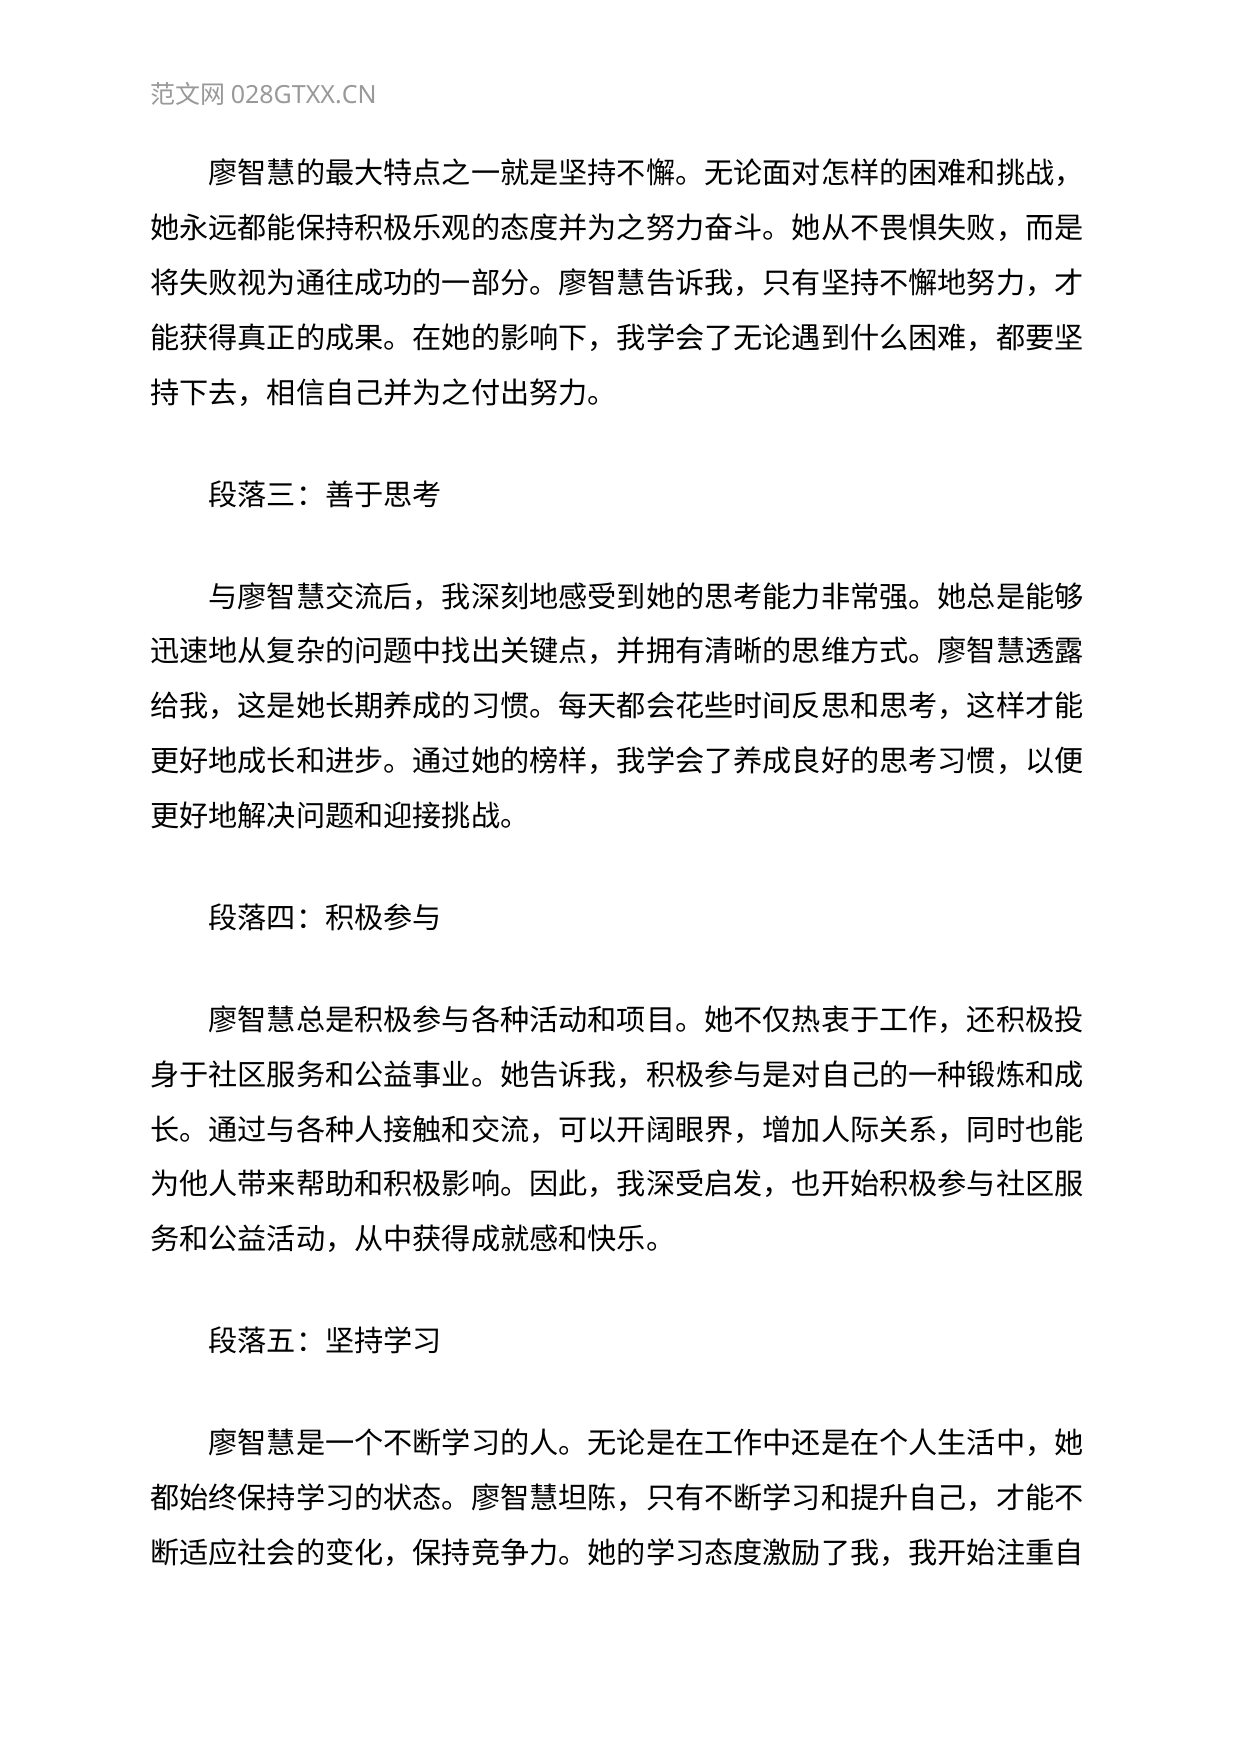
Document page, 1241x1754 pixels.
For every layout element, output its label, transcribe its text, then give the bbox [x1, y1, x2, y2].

text 段落三：善于思考 [150, 471, 1090, 514]
text 与廖智慧交流后，我深刻地感受到她的思考能力非常强。她总是能够迅速地从复杂的问题中找出关键点，并拥有清晰的思维方式。廖智慧透露给我，这是她长期养成的习惯。每天都会花些时间反思和思考，这样才能更好地成长和进步。通过她的榜样，我学会了养成良好的思考习惯，以便更好地解决问题和迎接挑战。 [150, 573, 1090, 835]
text 廖智慧总是积极参与各种活动和项目。她不仅热衷于工作，还积极投身于社区服务和公益事业。她告诉我，积极参与是对自己的一种锻炼和成长。通过与各种人接触和交流，可以开阔眼界，增加人际关系，同时也能为他人带来帮助和积极影响。因此，我深受启发，也开始积极参与社区服务和公益活动，从中获得成就感和快乐。 [150, 996, 1090, 1258]
text 段落五：坚持学习 [150, 1318, 1090, 1360]
text 段落四：积极参与 [150, 894, 1090, 937]
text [150, 1419, 1090, 1571]
text 廖智慧的最大特点之一就是坚持不懈。无论面对怎样的困难和挑战，她永远都能保持积极乐观的态度并为之努力奋斗。她从不畏惧失败，而是将失败视为通往成功的一部分。廖智慧告诉我，只有坚持不懈地努力，才能获得真正的成果。在她的影响下，我学会了无论遇到什么困难，都要坚持下去，相信自己并为之付出努力。 [150, 150, 1090, 412]
